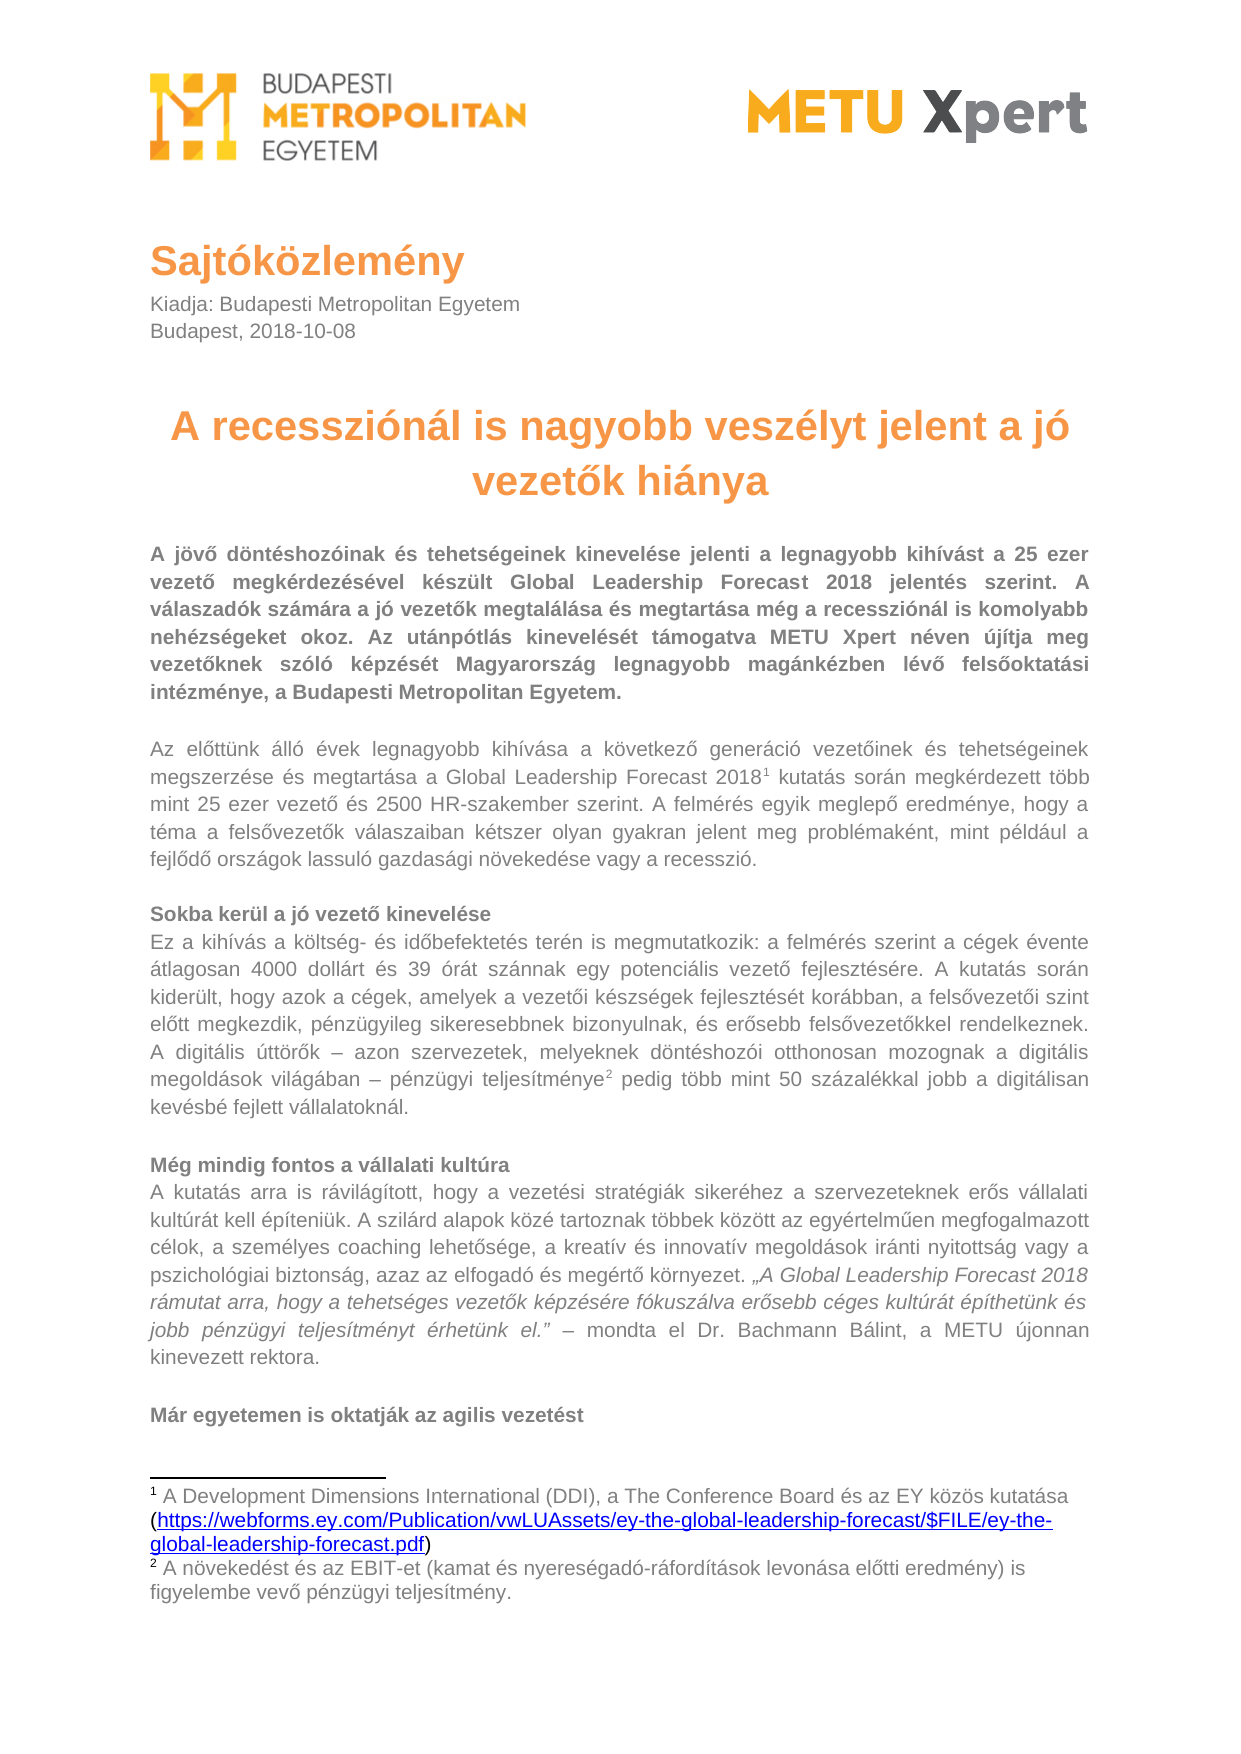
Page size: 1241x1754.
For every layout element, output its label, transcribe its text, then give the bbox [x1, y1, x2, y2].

picture [67, 0, 577, 248]
text Kiadja: Budapesti Metropolitan Egyetem Budapest, 2018-10-08 [150, 291, 1090, 343]
picture [735, 75, 1091, 151]
text Már egyetemen is oktatják az agilis vezetést [150, 1403, 1090, 1427]
text Sajtóközlemény [150, 236, 1090, 284]
text A kutatás arra is rávilágított, hogy a vezetési stratégiák sikeréhez a szervezeteknek erős vállalati kultúrát kell építeniük. A szilárd alapok közé tartoznak többek között az egyértelműen megfogalmazott célok, a személyes coaching lehetősége, a kreatív és innovatív megoldások iránti nyitottság vagy a pszichológiai biztonság, azaz az elfogadó és megértő környezet. „A Global Leadership Forecast 2018 rámutat arra, hogy a tehetséges vezetők képzésére fókuszálva erősebb céges kultúrát építhetünk és jobb pénzügyi teljesítményt érhetünk el.” – mondta el Dr. Bachmann Bálint, a METU újonnan kinevezett rektora. [150, 1180, 1090, 1369]
text Még mindig fontos a vállalati kultúra [150, 1152, 1090, 1176]
text Az előttünk álló évek legnagyobb kihívása a következő generáció vezetőinek és tehetségeinek megszerzése és megtartása a Global Leadership Forecast 2018 kutatás során megkérdezett több mint 25 ezer vezető és 2500 HR-szakember szerint. A felmérés egyik meglepő eredménye, hogy a téma a felsővezetők válaszaiban kétszer olyan gyakran jelent meg problémaként, mint például a fejlődő országok lassuló gazdasági növekedése vagy a recesszió. [150, 737, 1090, 871]
text Sokba kerül a jó vezető kinevelése [150, 902, 1090, 926]
text A recessziónál is nagyobb veszélyt jelent a jó vezetők hiánya [150, 402, 1090, 504]
text A jövő döntéshozóinak és tehetségeinek kinevelése jelenti a legnagyobb kihívást a 25 ezer vezető megkérdezésével készült Global Leadership Forecast 2018 jelentés szerint. A válaszadók számára a jó vezetők megtalálása és megtartása még a recessziónál is komolyabb nehézségeket okoz. Az utánpótlás kinevelését támogatva METU Xpert néven újítja meg vezetőknek szóló képzését Magyarország legnagyobb magánkézben lévő felsőoktatási intézménye, a Budapesti Metropolitan Egyetem. [150, 542, 1090, 703]
text Ez a kihívás a költség- és időbefektetés terén is megmutatkozik: a felmérés szerint a cégek évente átlagosan 4000 dollárt és 39 órát szánnak egy potenciális vezető fejlesztésére. A kutatás során kiderült, hogy azok a cégek, amelyek a vezetői készségek fejlesztését korábban, a felsővezetői szint előtt megkezdik, pénzügyileg sikeresebbnek bizonyulnak, és erősebb felsővezetőkkel rendelkeznek. A digitális úttörők – azon szervezetek, melyeknek döntéshozói otthonosan mozognak a digitális megoldások világában – pénzügyi teljesítménye pedig több mint 50 százalékkal jobb a digitálisan kevésbé fejlett vállalatoknál. [150, 930, 1090, 1119]
